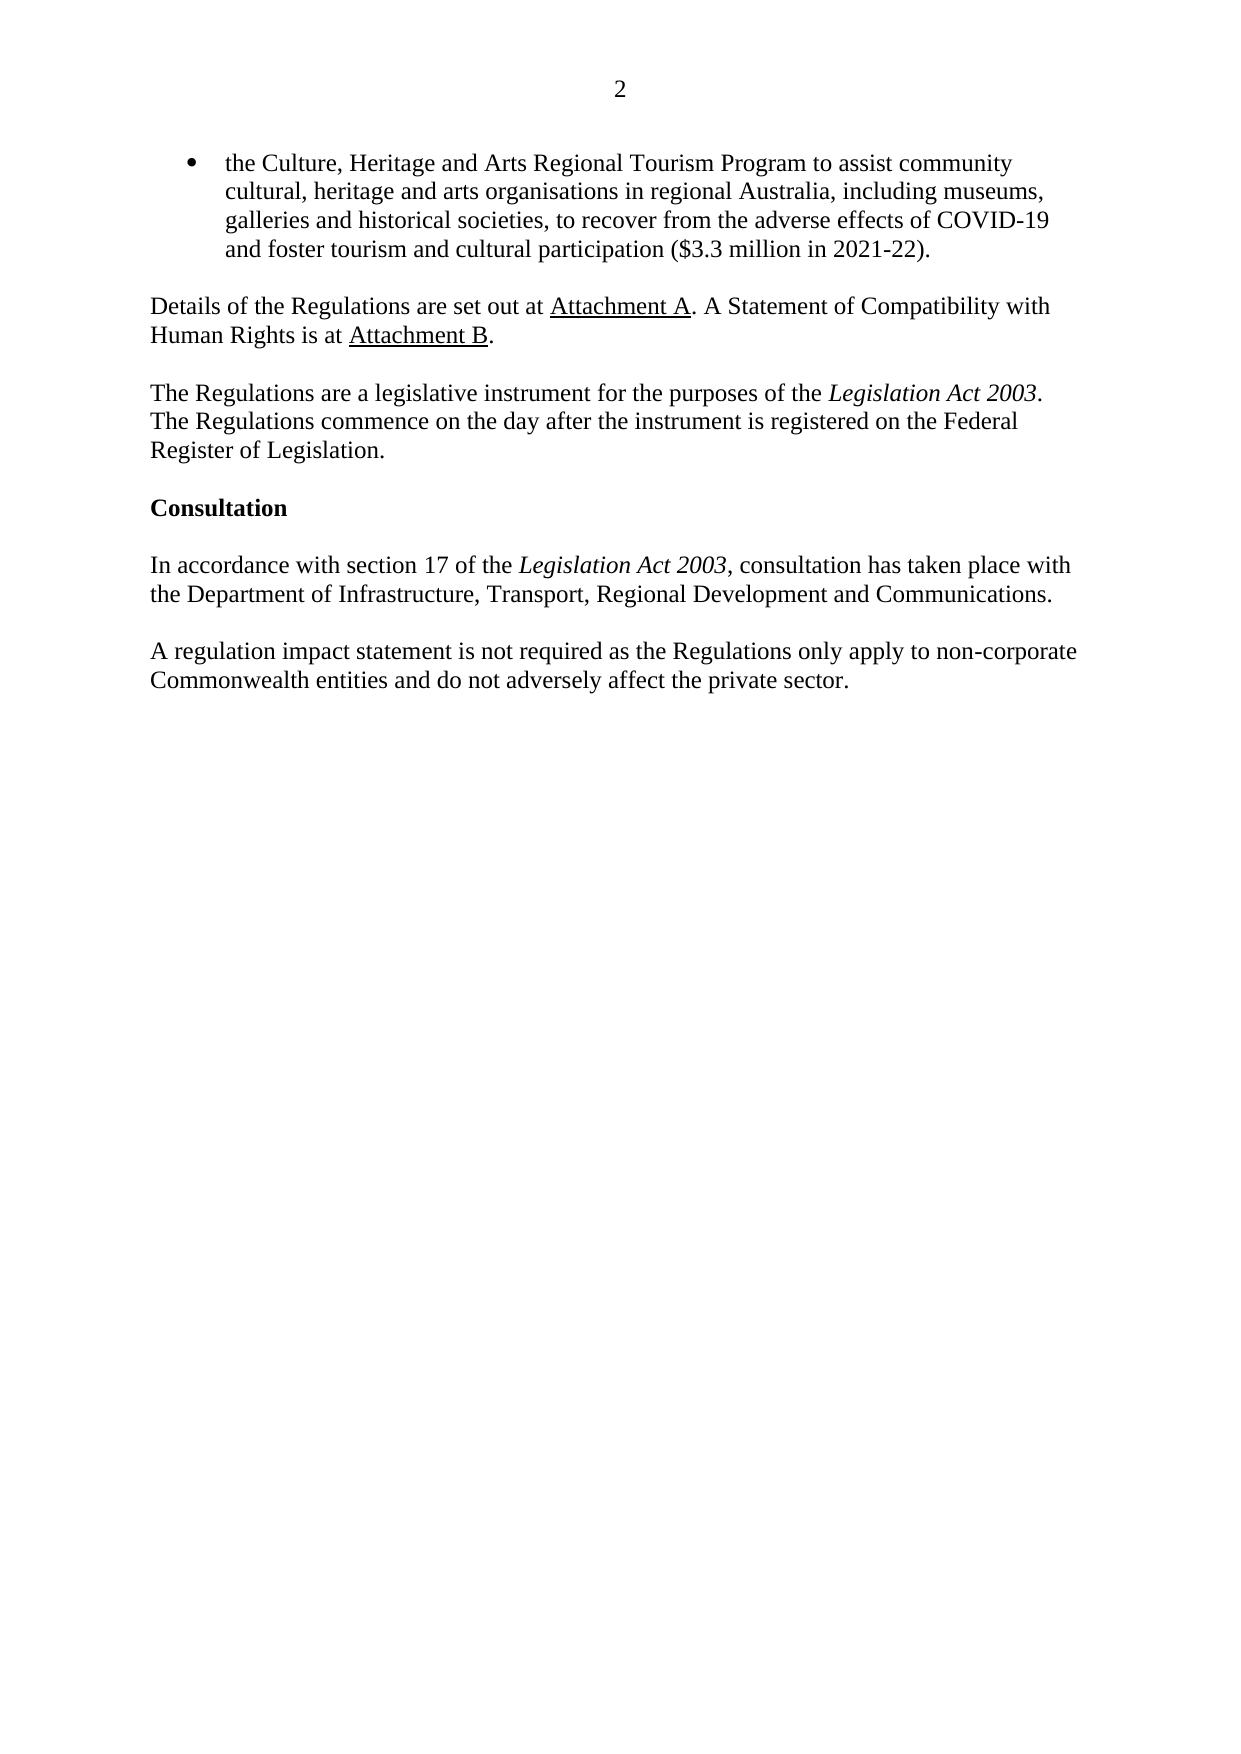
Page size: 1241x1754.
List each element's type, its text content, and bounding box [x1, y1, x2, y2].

text The Regulations are a legislative instrument for the purposes of the Legislation Act 2003. The Regulations commence on the day after the instrument is registered on the Federal Register of Legislation. [150, 378, 1095, 464]
text A regulation impact statement is not required as the Regulations only apply to non-corporate Commonwealth entities and do not adversely affect the private sector. [150, 636, 1090, 694]
list the Culture, Heritage and Arts Regional Tourism Program to assist community cultural, heritage and arts organisations in regional Australia, including museums, galleries and historical societies, to recover from the adverse effects of COVID-19 and foster tourism and cultural participation ($3.3 million in 2021-22). [187, 148, 1090, 263]
text Consultation [150, 493, 1090, 521]
text Details of the Regulations are set out at Attachment A. A Statement of Compatibility with Human Rights is at Attachment B. [150, 291, 1095, 349]
text In accordance with section 17 of the Legislation Act 2003, consultation has taken place with the Department of Infrastructure, Transport, Regional Development and Communications. [150, 550, 1090, 608]
